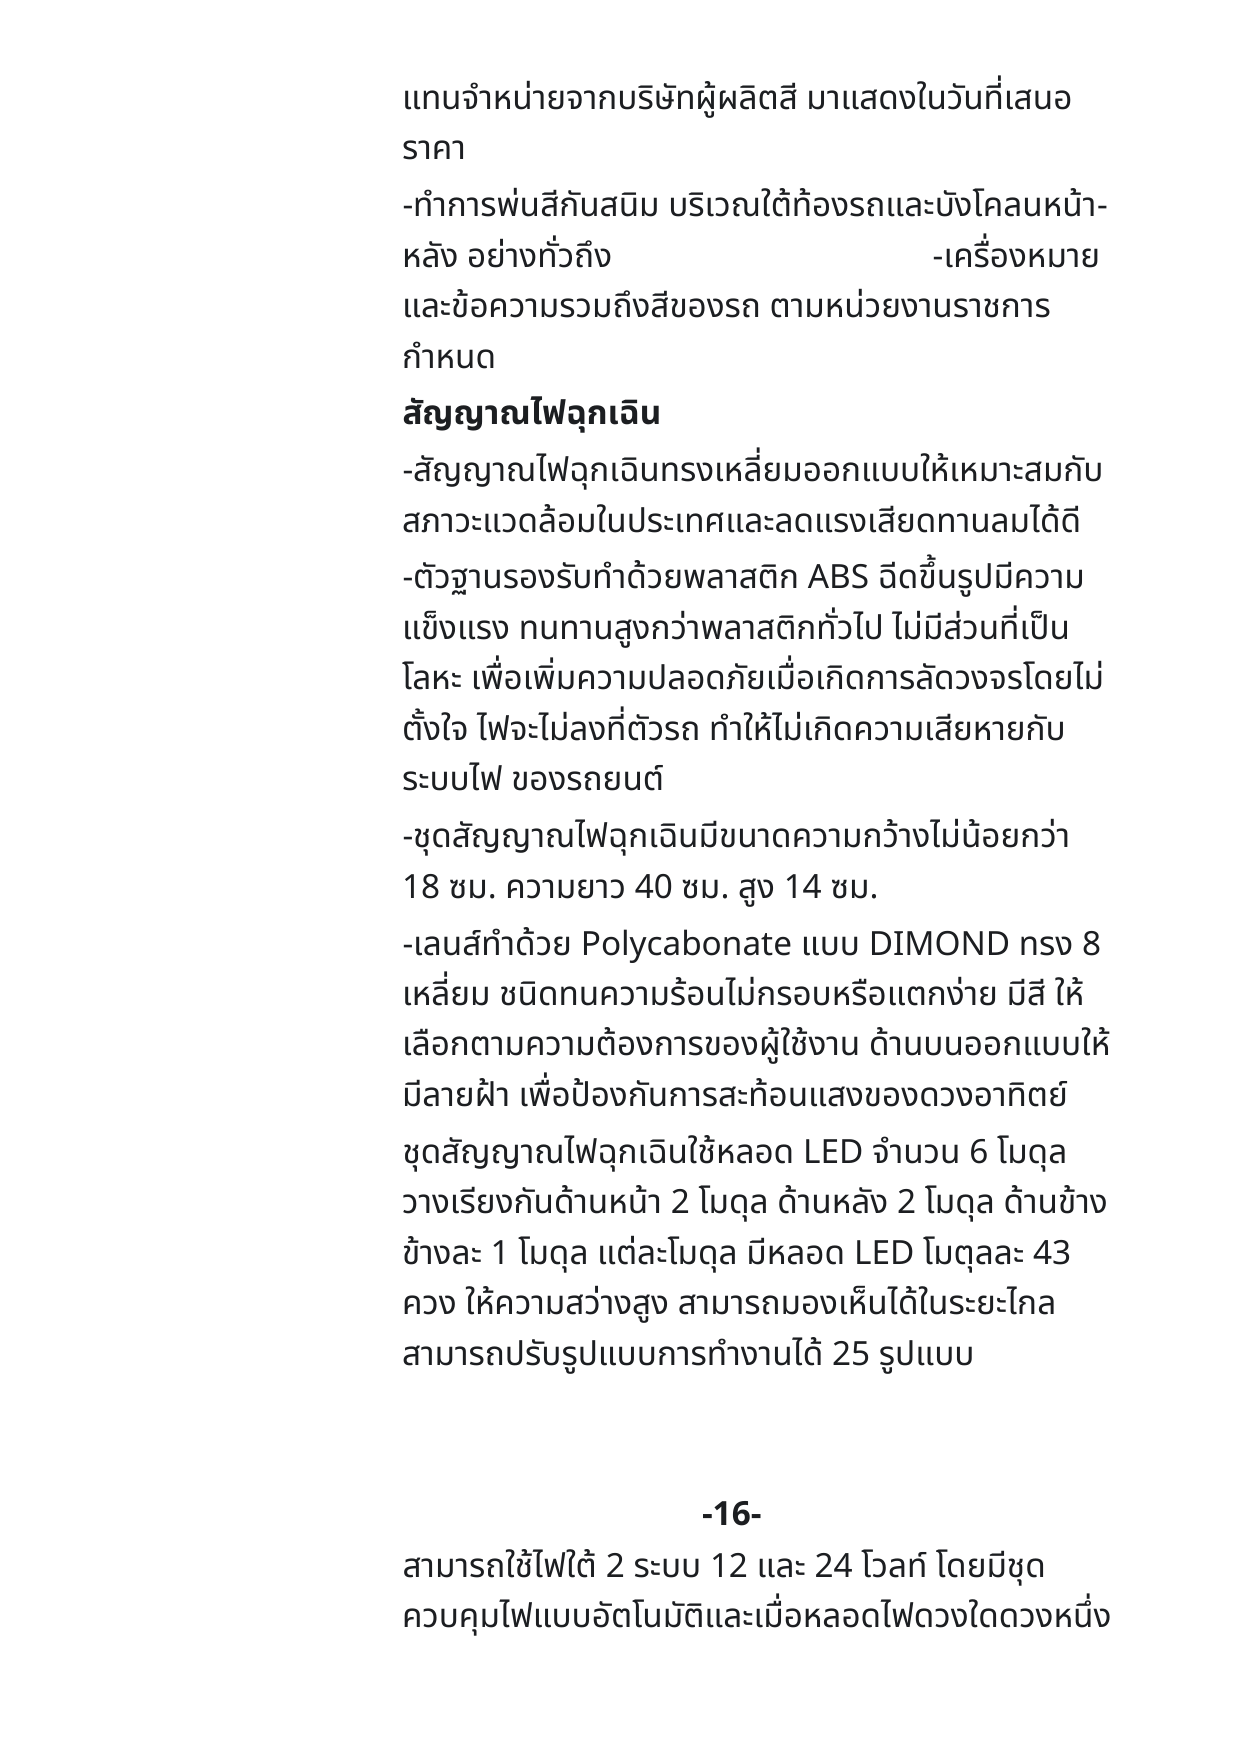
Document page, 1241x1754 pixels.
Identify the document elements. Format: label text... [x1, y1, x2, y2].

text ชุดสัญญาณไฟฉุกเฉินใช้หลอด LED จำนวน 6 โมดุล วางเรียงกันด้านหน้า 2 โมดุล ด้านหลัง 2 โมดุล ด้านข้าง ข้างละ 1 โมดุล แต่ละโมดุล มีหลอด LED โมตุลละ 43 ควง ให้ความสว่างสูง สามารถมองเห็นได้ในระยะไกล สามารถปรับรูปแบบการทำงานได้ 25 รูปแบบ [402, 1127, 1116, 1380]
text สัญญาณไฟฉุกเฉิน [402, 389, 1116, 440]
text -16- [679, 1490, 1116, 1535]
text -ตัวฐานรองรับทำด้วยพลาสติก ABS ฉีดขึ้นรูปมีความแข็งแรง ทนทานสูงกว่าพลาสติกทั่วไป ไม่มีส่วนที่เป็นโลหะ เพื่อเพิ่มความปลอดภัยเมื่อเกิดการลัดวงจรโดยไม่ตั้งใจ ไฟจะไม่ลงที่ตัวรถ ทำให้ไม่เกิดความเสียหายกับระบบไฟ ของรถยนต์ [402, 553, 1116, 806]
text -สัญญาณไฟฉุกเฉินทรงเหลี่ยมออกแบบให้เหมาะสมกับสภาวะแวดล้อมในประเทศและลดแรงเสียดทานลมได้ดี [402, 446, 1116, 547]
text -ชุดสัญญาณไฟฉุกเฉินมีขนาดความกว้างไม่น้อยกว่า 18 ซม. ความยาว 40 ซม. สูง 14 ซม. [402, 812, 1116, 913]
text -ทำการพ่นสีกันสนิม บริเวณใต้ท้องรถและบังโคลนหน้า-หลัง อย่างทั่วถึง -เครื่องหมายและข้อความรวมถึงสีของรถ ตามหน่วยงานราชการกำหนด [402, 181, 1116, 383]
text -เลนส์ทำด้วย Polycabonate แบบ DIMOND ทรง 8 เหลี่ยม ชนิดทนความร้อนไม่กรอบหรือแตกง่าย มีสี ให้เลือกตามความต้องการของผู้ใช้งาน ด้านบนออกแบบให้มีลายฝ้า เพื่อป้องกันการสะท้อนแสงของดวงอาทิตย์ [402, 919, 1116, 1121]
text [402, 1542, 1116, 1643]
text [402, 74, 1116, 175]
